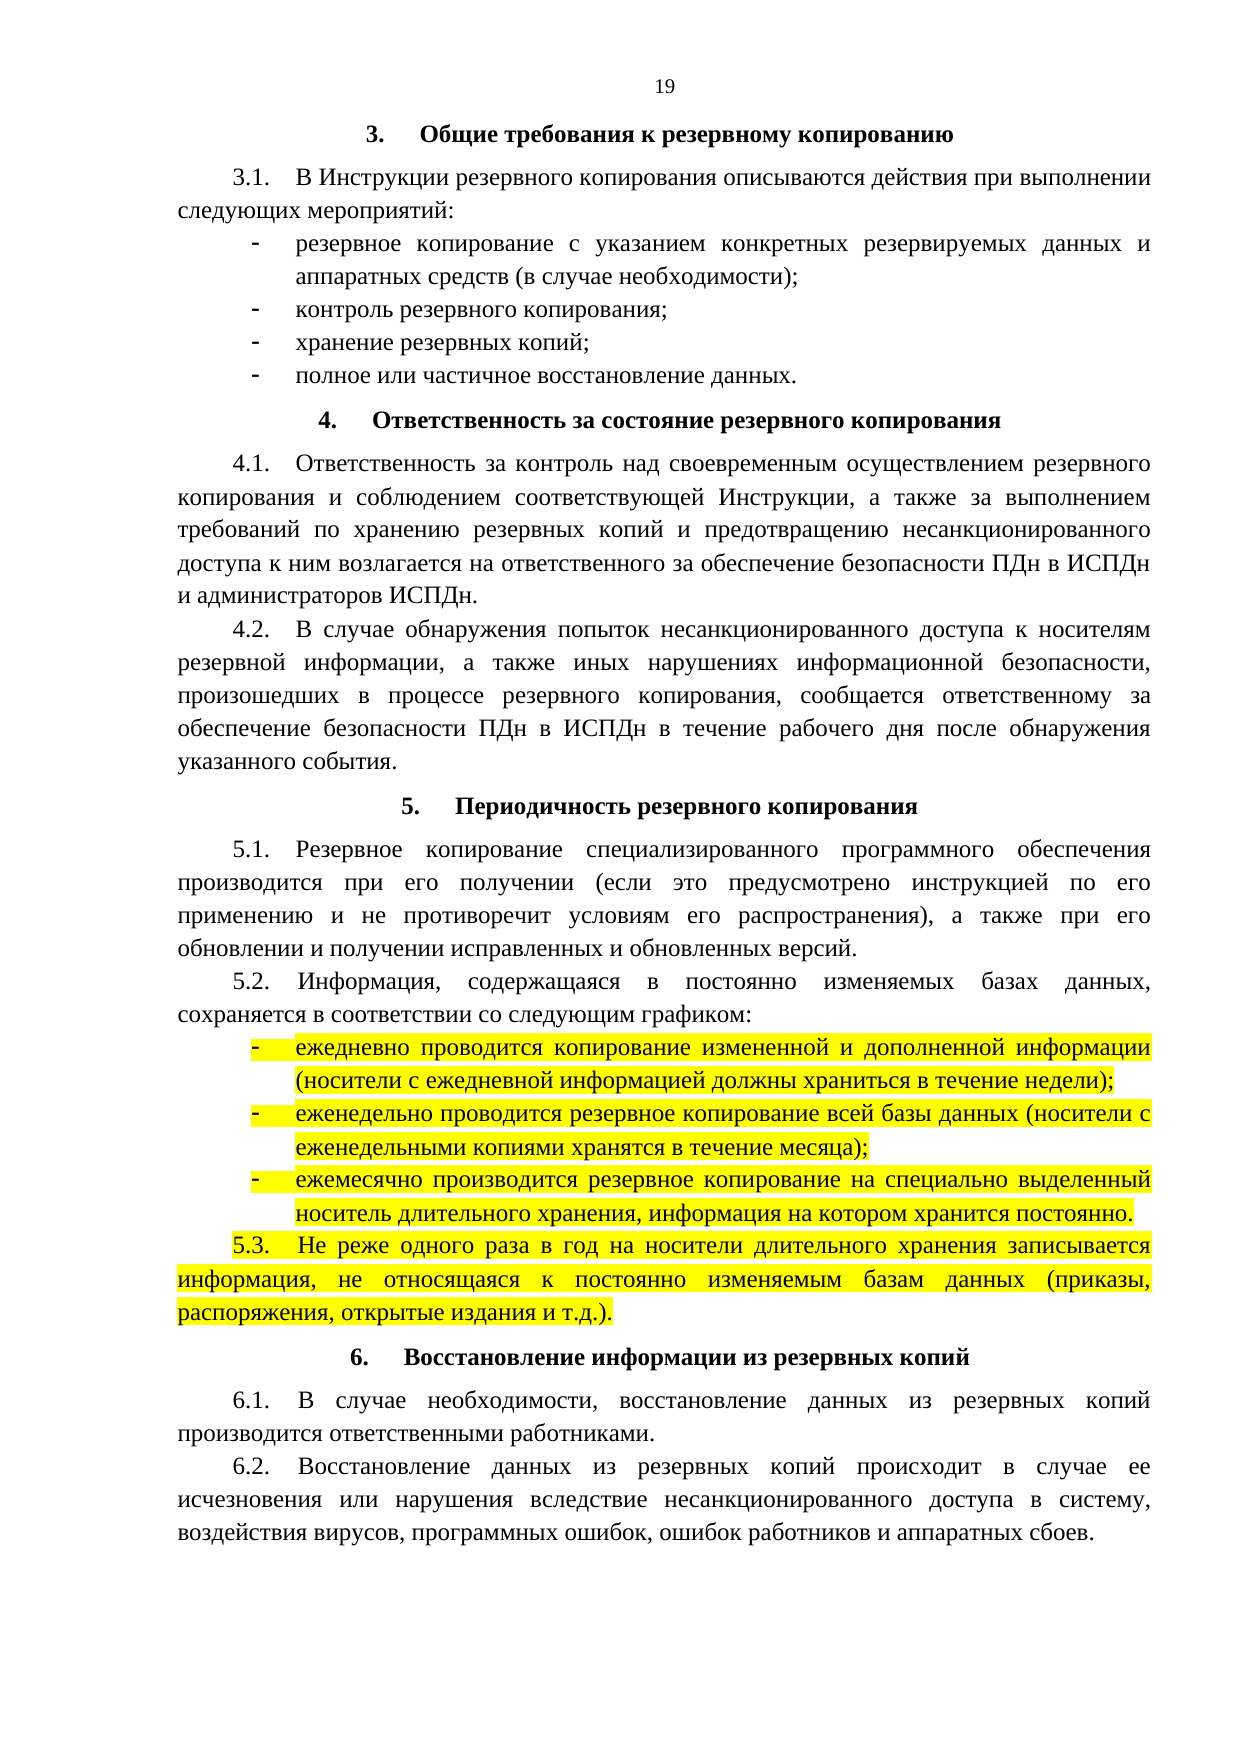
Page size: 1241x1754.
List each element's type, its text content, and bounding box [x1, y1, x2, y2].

list Ответственность за состояние резервного копирования [177, 405, 1152, 434]
list Восстановление информации из резервных копий [177, 1342, 1152, 1371]
list ежедневно проводится копирование измененной и дополненной информации (носители с ежедневной информацией должны храниться в течение недели); [251, 1061, 1152, 1094]
list Периодичность резервного копирования [177, 791, 1152, 820]
list Общие требования к резервному копированию [177, 119, 1152, 147]
list Не реже одного раза в год на носители длительного хранения записывается информация, не относящаяся к постоянно изменяемым базам данных (приказы, распоряжения, открытые издания и т.д.). [177, 1292, 1152, 1325]
list резервное копирование с указанием конкретных резервируемых данных и аппаратных средств (в случае необходимости); [251, 228, 1152, 289]
list Восстановление данных из резервных копий происходит в случае ее исчезновения или нарушения вследствие несанкционированного доступа в систему, воздействия вирусов, программных ошибок, ошибок работников и аппаратных сбоев. [177, 1451, 1152, 1546]
list ежемесячно производится резервное копирование на специально выделенный носитель длительного хранения, информация на котором хранится постоянно. [251, 1193, 1152, 1226]
list Ответственность за контроль над своевременным осуществлением резервного копирования и соблюдением соответствующей Инструкции, а также за выполнением требований по хранению резервных копий и предотвращению несанкционированного доступа к ним возлагается на ответственного за обеспечение безопасности ПДн в ИСПДн и администраторов ИСПДн. [177, 448, 1152, 609]
list Резервное копирование специализированного программного обеспечения производится при его получении (если это предусмотрено инструкцией по его применению и не противоречит условиям его распространения), а также при его обновлении и получении исправленных и обновленных версий. [177, 834, 1152, 962]
list В случае необходимости, восстановление данных из резервных копий производится ответственными работниками. [177, 1385, 1152, 1447]
list хранение резервных копий; [251, 327, 1152, 356]
list Информация, содержащаяся в постоянно изменяемых базах данных, сохраняется в соответствии со следующим графиком: [177, 966, 1152, 1028]
list Не реже одного раза в год на носители длительного хранения записывается информация, не относящаяся к постоянно изменяемым базам данных (приказы, распоряжения, открытые издания и т.д.). [177, 1231, 1152, 1264]
list В Инструкции резервного копирования описываются действия при выполнении следующих мероприятий: [177, 162, 1152, 223]
list еженедельно проводится резервное копирование всей базы данных (носители с еженедельными копиями хранятся в течение месяца); [251, 1127, 1152, 1160]
list контроль резервного копирования; [251, 294, 1152, 323]
list В случае обнаружения попыток несанкционированного доступа к носителям резервной информации, а также иных нарушениях информационной безопасности, произошедших в процессе резервного копирования, сообщается ответственному за обеспечение безопасности ПДн в ИСПДн в течение рабочего дня после обнаружения указанного события. [177, 614, 1152, 774]
list полное или частичное восстановление данных. [251, 360, 1152, 389]
